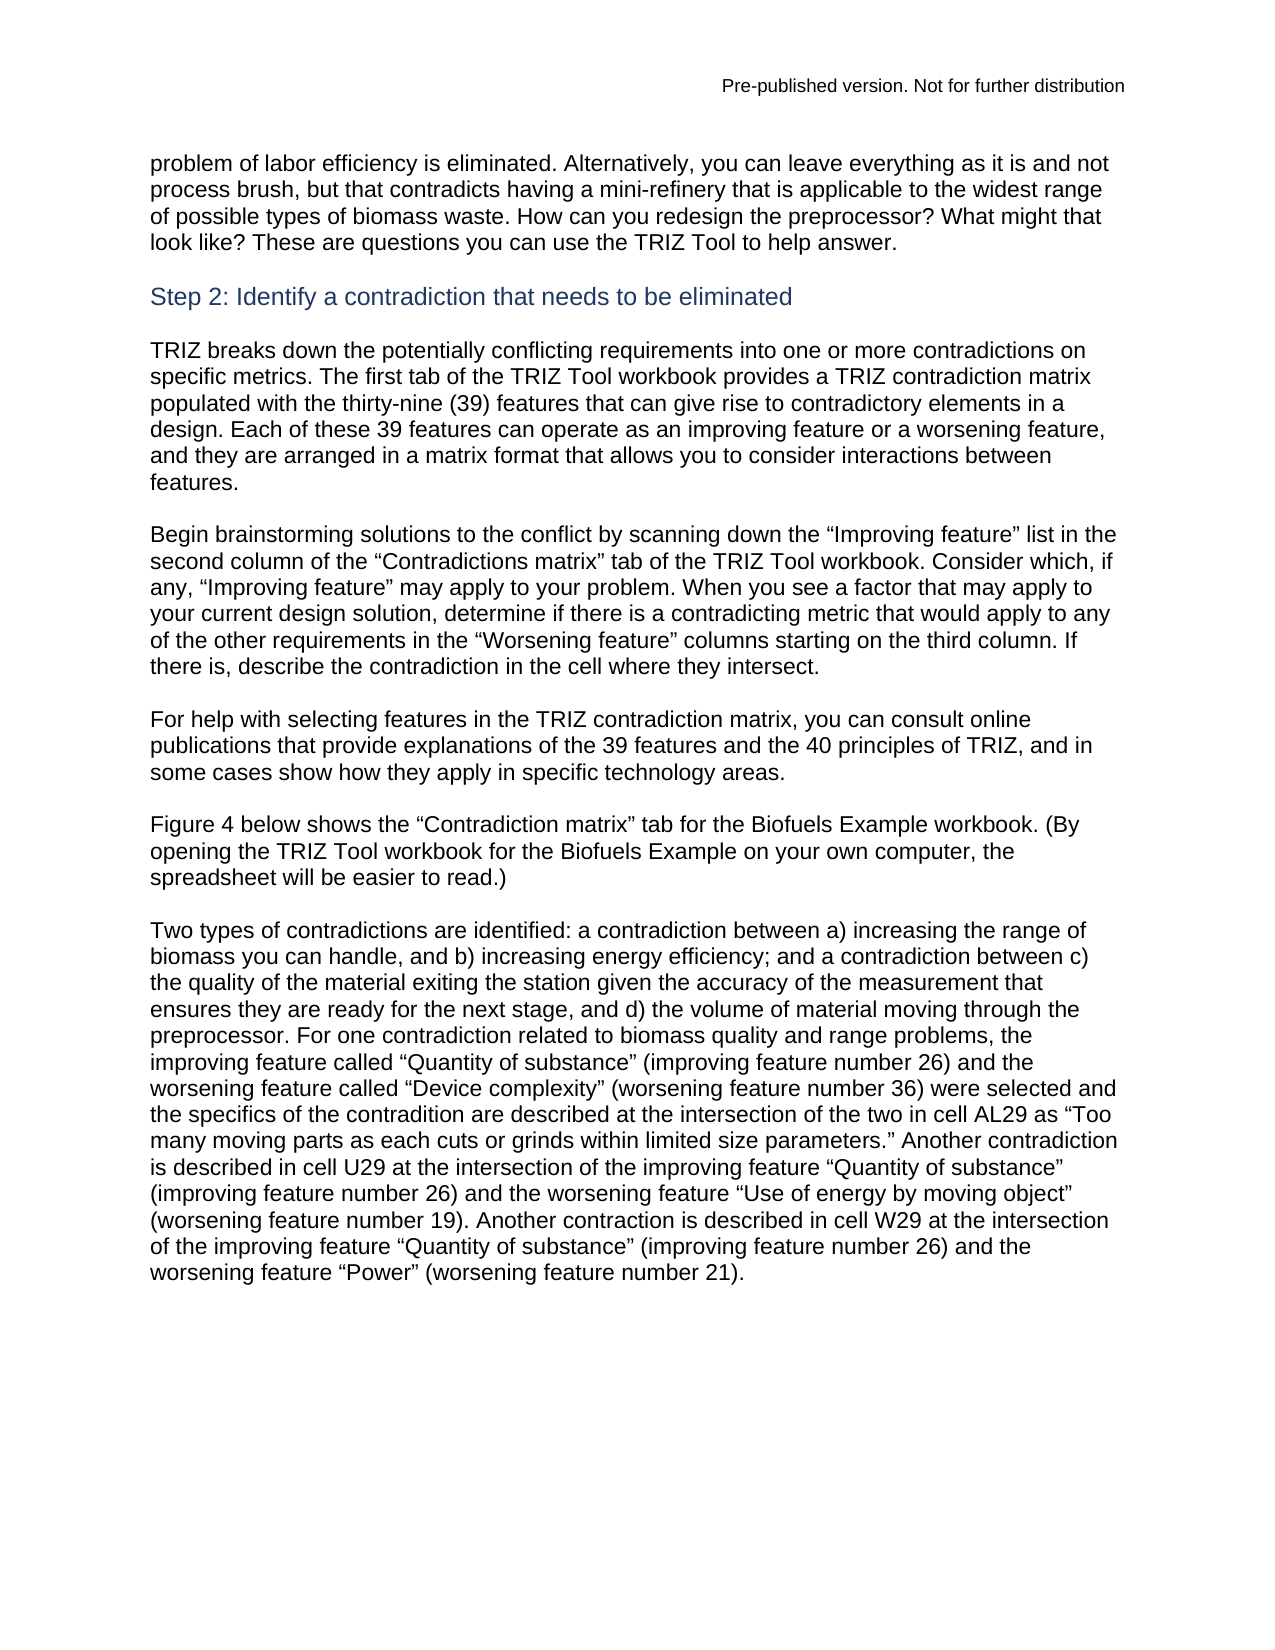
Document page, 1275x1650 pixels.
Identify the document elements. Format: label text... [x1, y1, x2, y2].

text For help with selecting features in the TRIZ contradiction matrix, you can consult online publications that provide explanations of the 39 features and the 40 principles of TRIZ, and in some cases show how they apply in specific technology areas. [150, 706, 1125, 785]
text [150, 150, 1125, 255]
text Figure 4 below shows the “Contradiction matrix” tab for the Biofuels Example workbook. (By opening the TRIZ Tool workbook for the Biofuels Example on your own computer, the spreadsheet will be easier to read.) [150, 811, 1125, 890]
text Two types of contradictions are identified: a contradiction between a) increasing the range of biomass you can handle, and b) increasing energy efficiency; and a contradiction between c) the quality of the material exiting the station given the accuracy of the measurement that ensures they are ready for the next stage, and d) the volume of material moving through the preprocessor. For one contradiction related to biomass quality and range problems, the improving feature called “Quantity of substance” (improving feature number 26) and the worsening feature called “Device complexity” (worsening feature number 36) were selected and the specifics of the contradition are described at the intersection of the two in cell AL29 as “Too many moving parts as each cuts or grinds within limited size parameters.” Another contradiction is described in cell U29 at the intersection of the improving feature “Quantity of substance” (improving feature number 26) and the worsening feature “Use of energy by moving object” (worsening feature number 19). Another contraction is described in cell W29 at the intersection of the improving feature “Quantity of substance” (improving feature number 26) and the worsening feature “Power” (worsening feature number 21). [150, 917, 1125, 1286]
text Begin brainstorming solutions to the conflict by scanning down the “Improving feature” list in the second column of the “Contradictions matrix” tab of the TRIZ Tool workbook. Consider which, if any, “Improving feature” may apply to your problem. When you see a factor that may apply to your current design solution, determine if there is a contradicting metric that would apply to any of the other requirements in the “Worsening feature” columns starting on the third column. If there is, describe the contradiction in the cell where they intersect. [150, 521, 1125, 679]
text TRIZ breaks down the potentially conflicting requirements into one or more contradictions on specific metrics. The first tab of the TRIZ Tool workbook provides a TRIZ contradiction matrix populated with the thirty-nine (39) features that can give rise to contradictory elements in a design. Each of these 39 features can operate as an improving feature or a worsening feature, and they are arranged in a matrix format that allows you to consider interactions between features. [150, 337, 1125, 495]
subtitle Step 2: Identify a contradiction that needs to be eliminated [150, 282, 1125, 311]
